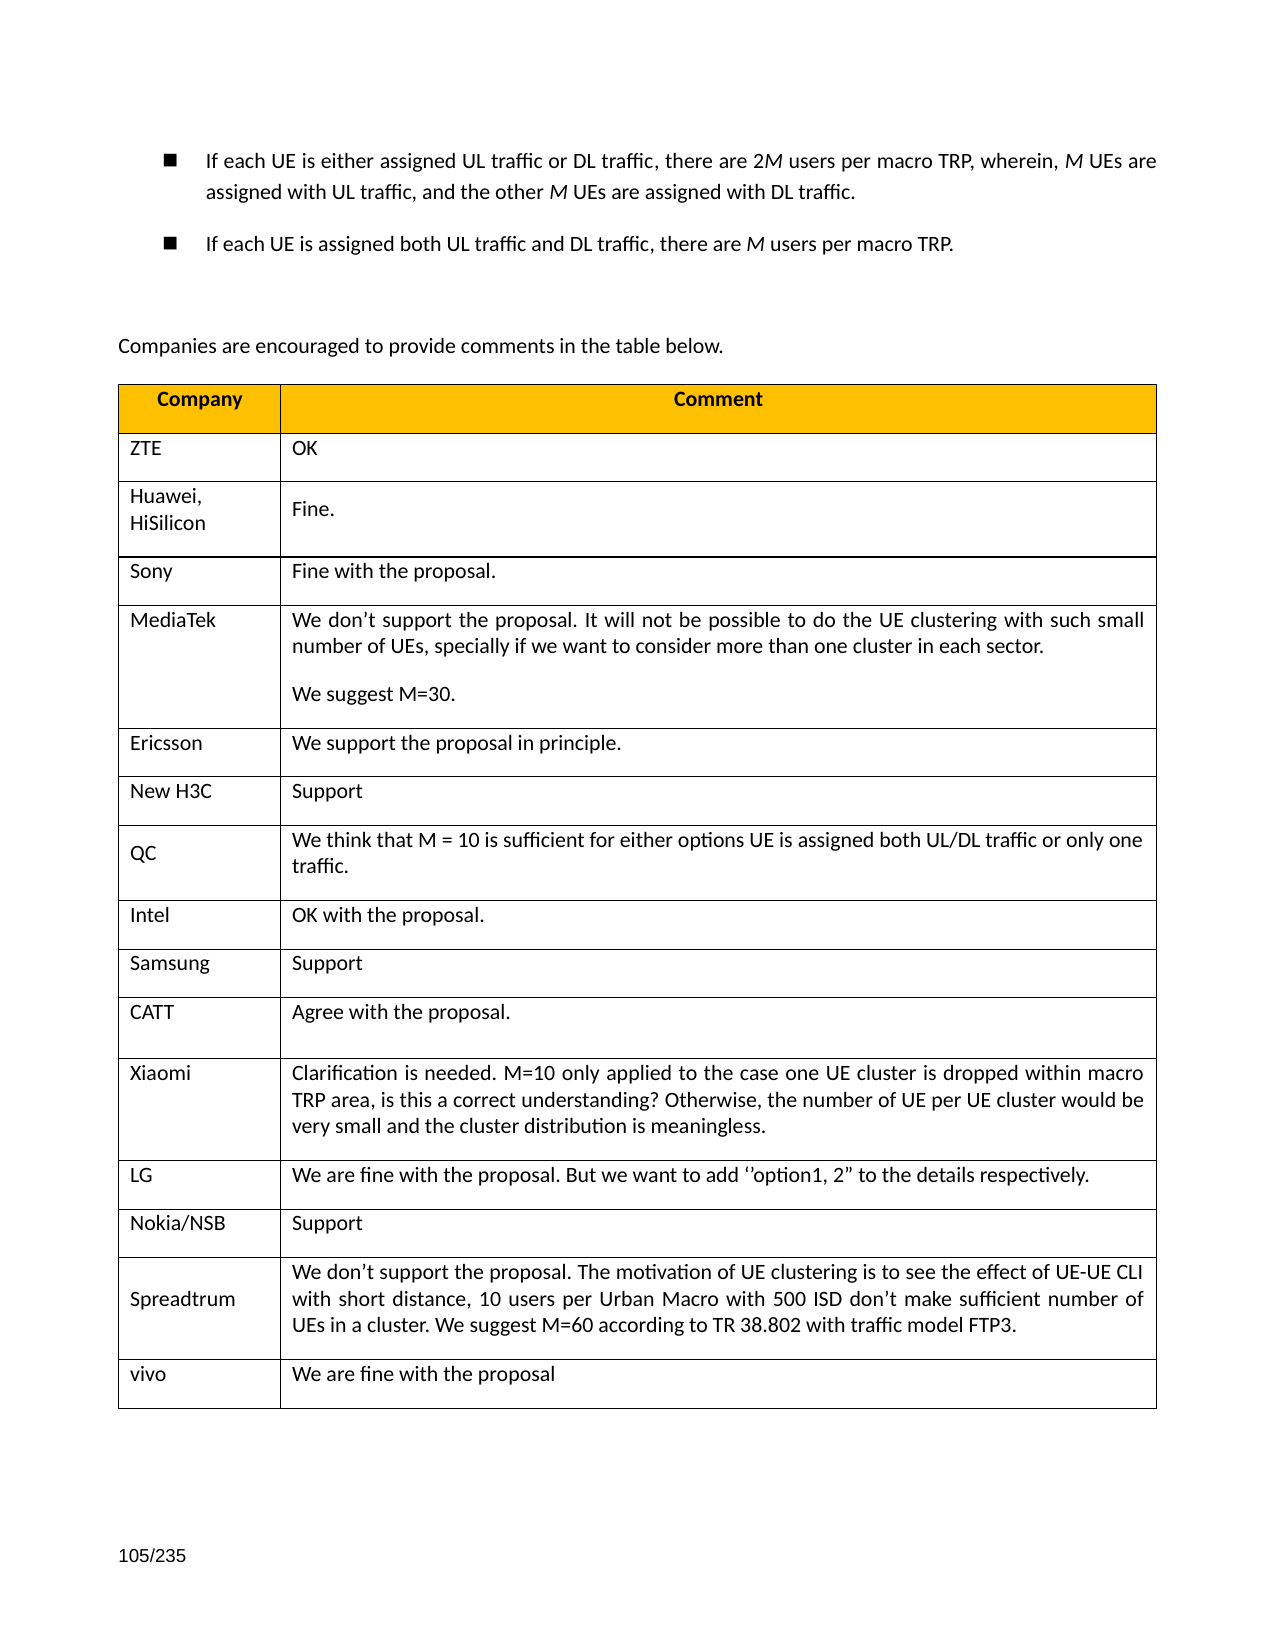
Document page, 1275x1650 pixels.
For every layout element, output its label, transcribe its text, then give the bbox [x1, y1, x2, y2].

table_cell OK [281, 434, 1156, 481]
table_cell vivo [119, 1360, 280, 1407]
table_cell New H3C [119, 777, 280, 825]
table_header Comment [281, 385, 1156, 433]
table_cell We support the proposal in principle. [281, 729, 1156, 776]
table_cell Support [281, 777, 1156, 825]
table_cell Clarification is needed. M=10 only applied to the case one UE cluster is dropped within macro TRP area, is this a correct understanding? Otherwise, the number of UE per UE cluster would be very small and the cluster distribution is meaningless. [281, 1059, 1156, 1160]
table_cell QC [119, 826, 280, 900]
table_cell Support [281, 950, 1156, 997]
table_cell Fine. [281, 482, 1156, 556]
text Companies are encouraged to provide comments in the table below. [118, 333, 1157, 359]
table_cell CATT [119, 998, 280, 1058]
list If each UE is either assigned UL traffic or DL traffic, there are 2M users per macro TRP, wherein, M UEs are assigned with UL traffic, and the other M UEs are assigned with DL traffic. [162, 148, 1157, 205]
table_cell We think that M = 10 is sufficient for either options UE is assigned both UL/DL traffic or only one traffic. [281, 826, 1156, 900]
table_header Company [119, 385, 280, 433]
table_cell We are fine with the proposal [281, 1360, 1156, 1407]
table_cell Intel [119, 901, 280, 948]
table_cell Xiaomi [119, 1059, 280, 1160]
table_cell OK with the proposal. [281, 901, 1156, 948]
table_cell Samsung [119, 950, 280, 997]
table_cell Nokia/NSB [119, 1210, 280, 1257]
table_cell We don’t support the proposal. It will not be possible to do the UE clustering with such small number of UEs, specially if we want to consider more than one cluster in each sector. We suggest M=30. [281, 606, 1156, 728]
table_cell Fine with the proposal. [281, 558, 1156, 605]
table_cell MediaTek [119, 606, 280, 728]
table_cell Sony [119, 558, 280, 605]
list If each UE is assigned both UL traffic and DL traffic, there are M users per macro TRP. [162, 230, 1157, 256]
table_cell Agree with the proposal. [281, 998, 1156, 1058]
table_cell We don’t support the proposal. The motivation of UE clustering is to see the effect of UE-UE CLI with short distance, 10 users per Urban Macro with 500 ISD don’t make sufficient number of UEs in a cluster. We suggest M=60 according to TR 38.802 with traffic model FTP3. [281, 1258, 1156, 1359]
table_cell Huawei, HiSilicon [119, 482, 280, 556]
table_cell ZTE [119, 434, 280, 481]
table_cell Ericsson [119, 729, 280, 776]
table_cell LG [119, 1161, 280, 1208]
table_cell Spreadtrum [119, 1258, 280, 1359]
table_cell Support [281, 1210, 1156, 1257]
table_cell We are fine with the proposal. But we want to add ‘’option1, 2” to the details respectively. [281, 1161, 1156, 1208]
